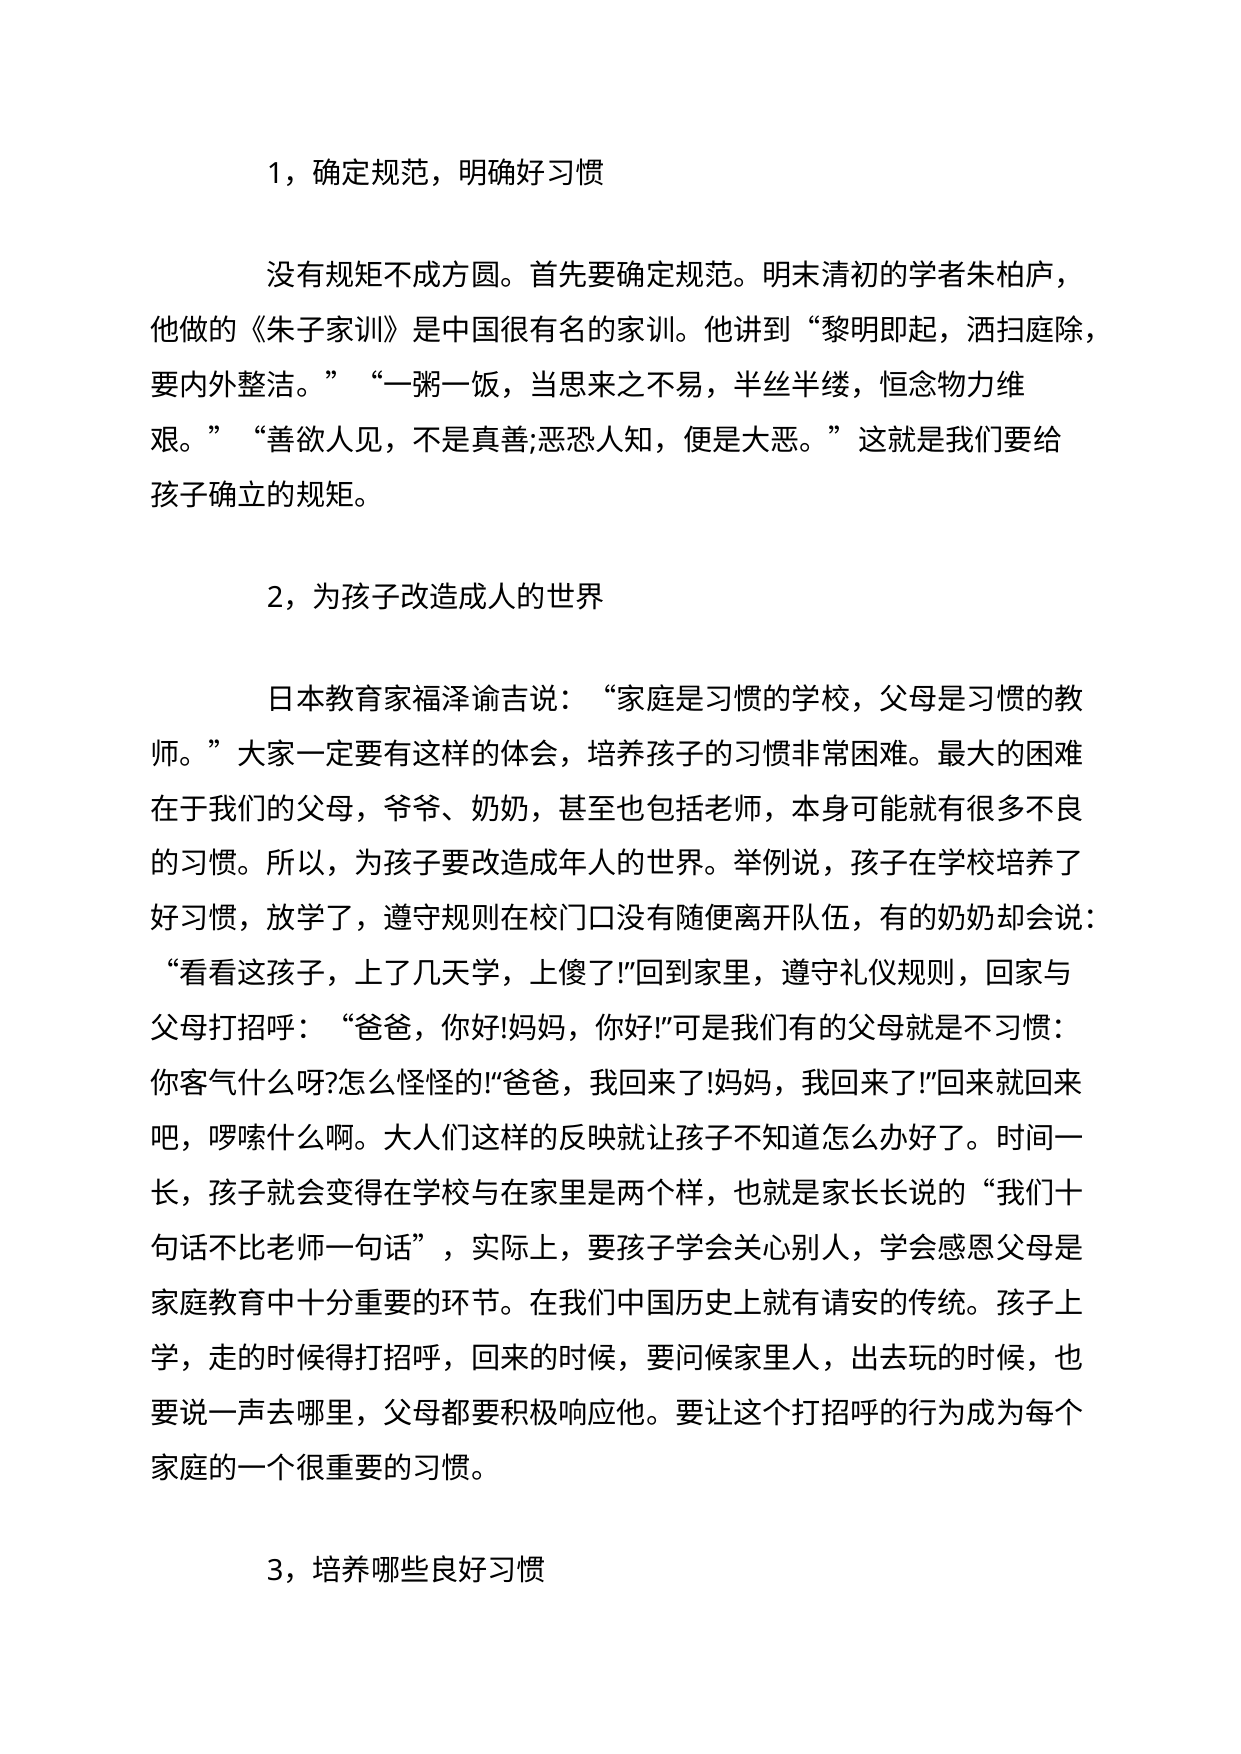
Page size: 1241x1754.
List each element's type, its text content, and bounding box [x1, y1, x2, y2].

text 3，培养哪些良好习惯 [150, 1546, 1090, 1588]
text 1，确定规范，明确好习惯 [150, 150, 1090, 192]
text 没有规矩不成方圆。首先要确定规范。明末清初的学者朱柏庐，他做的《朱子家训》是中国很有名的家训。他讲到“黎明即起，洒扫庭除，要内外整洁。”“一粥一饭，当思来之不易，半丝半缕，恒念物力维艰。”“善欲人见，不是真善;恶恐人知，便是大恶。”这就是我们要给孩子确立的规矩。 [150, 252, 1090, 514]
text 日本教育家福泽谕吉说：“家庭是习惯的学校，父母是习惯的教师。”大家一定要有这样的体会，培养孩子的习惯非常困难。最大的困难在于我们的父母，爷爷、奶奶，甚至也包括老师，本身可能就有很多不良的习惯。所以，为孩子要改造成年人的世界。举例说，孩子在学校培养了好习惯，放学了，遵守规则在校门口没有随便离开队伍，有的奶奶却会说：“看看这孩子，上了几天学，上傻了!”回到家里，遵守礼仪规则，回家与父母打招呼：“爸爸，你好!妈妈，你好!”可是我们有的父母就是不习惯：你客气什么呀?怎么怪怪的!“爸爸，我回来了!妈妈，我回来了!”回来就回来吧，啰嗦什么啊。大人们这样的反映就让孩子不知道怎么办好了。时间一长，孩子就会变得在学校与在家里是两个样，也就是家长长说的“我们十句话不比老师一句话”，实际上，要孩子学会关心别人，学会感恩父母是家庭教育中十分重要的环节。在我们中国历史上就有请安的传统。孩子上学，走的时候得打招呼，回来的时候，要问候家里人，出去玩的时候，也要说一声去哪里，父母都要积极响应他。要让这个打招呼的行为成为每个家庭的一个很重要的习惯。 [150, 675, 1090, 1487]
text 2，为孩子改造成人的世界 [150, 573, 1090, 616]
